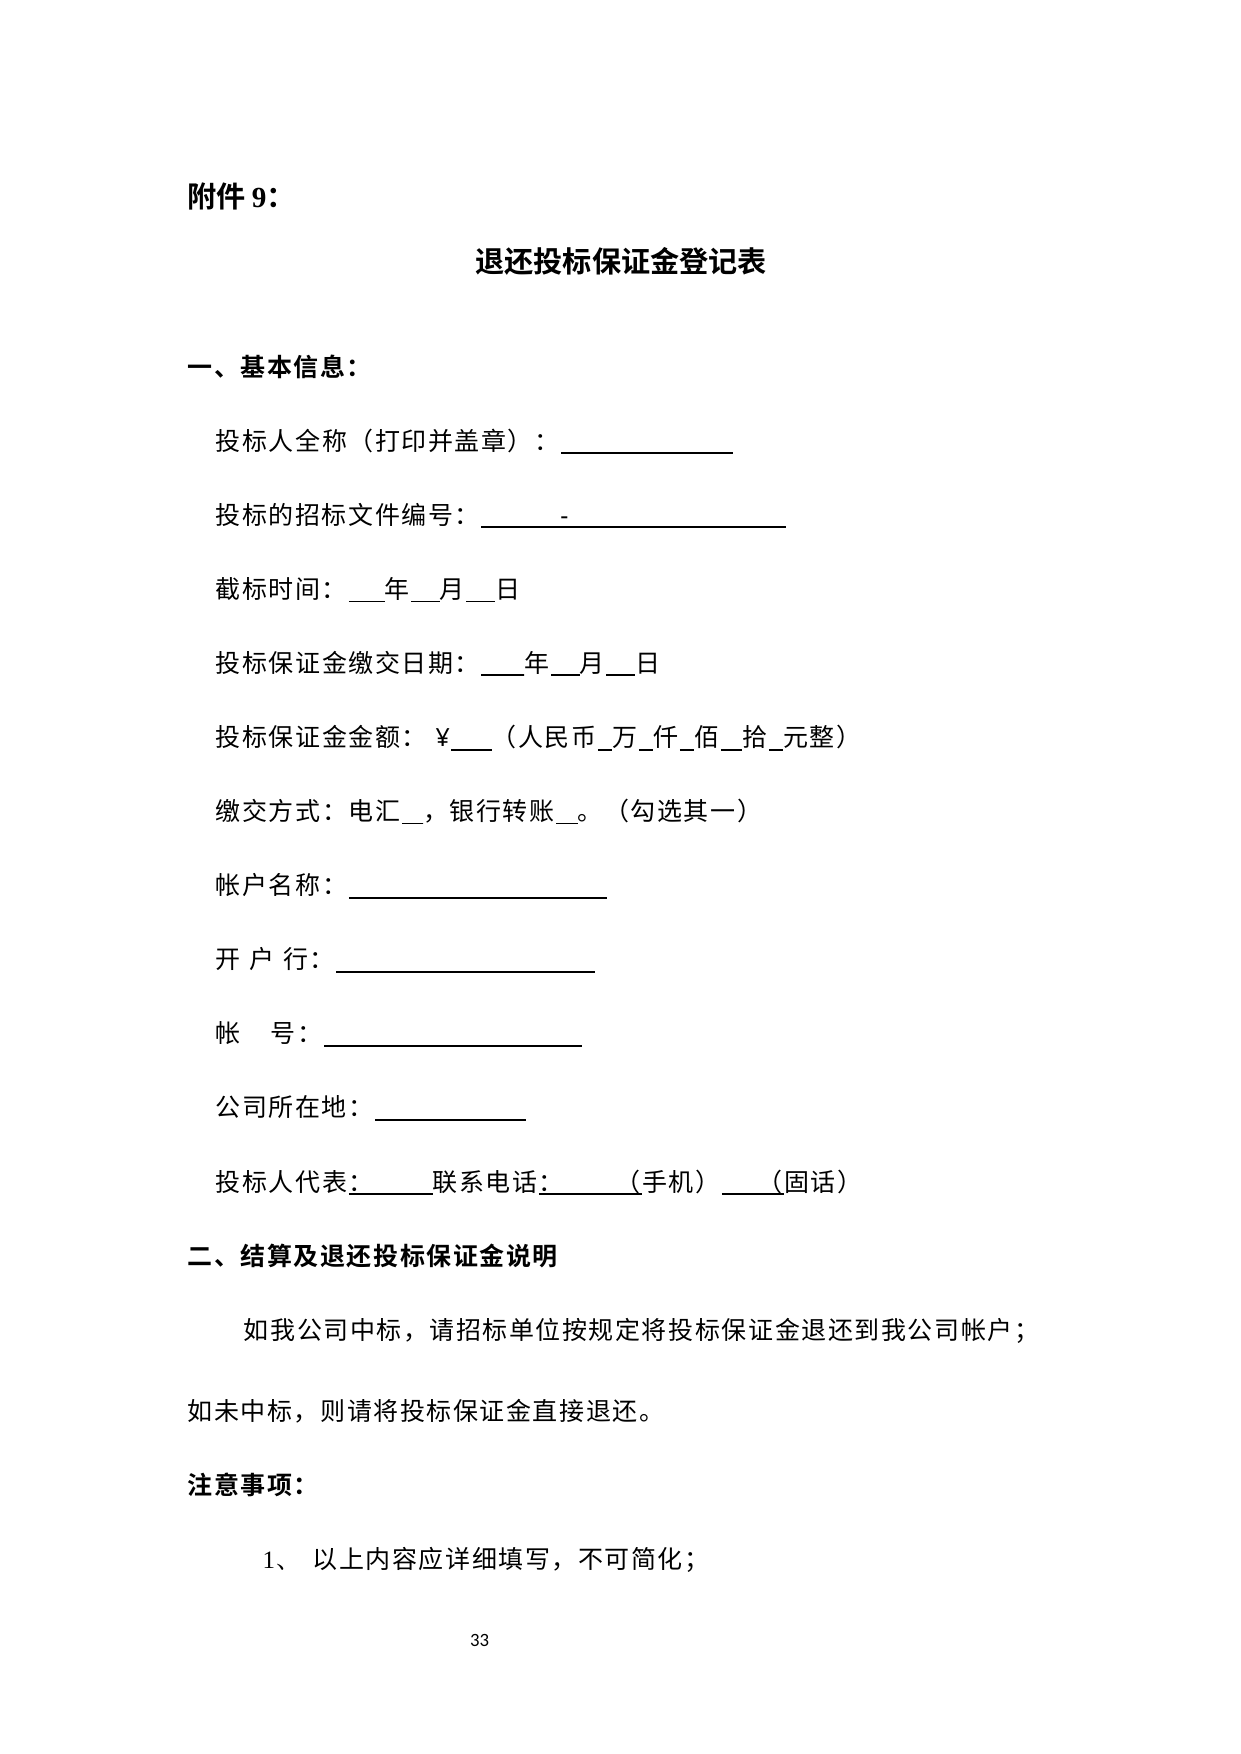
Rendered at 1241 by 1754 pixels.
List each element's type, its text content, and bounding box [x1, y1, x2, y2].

text 开 户 行： [187, 925, 1053, 990]
text 如我公司中标，请招标单位按规定将投标保证金退还到我公司帐户；如未中标，则请将投标保证金直接退还。 [187, 1296, 1053, 1442]
text 注意事项： [187, 1451, 1053, 1516]
text 投标保证金缴交日期： 年 月 日 [187, 629, 1053, 694]
text 投标人全称（打印并盖章）： [187, 407, 1053, 472]
text 帐 号： [187, 999, 1053, 1064]
text 退还投标保证金登记表 [187, 227, 1054, 292]
text 投标的招标文件编号： - [187, 481, 1053, 546]
text 投标保证金金额： ¥ （人民币 万 仟 佰 拾 元整） [187, 703, 1053, 768]
text 公司所在地： [187, 1073, 1053, 1138]
text 帐户名称： [187, 851, 1053, 916]
text 一、基本信息： [187, 333, 1053, 398]
text 缴交方式：电汇 ，银行转账 。（勾选其一） [187, 777, 1053, 842]
subtitle 附件9： [187, 162, 1053, 227]
text 投标人代表： 联系电话： （手机） （固话） [187, 1148, 1053, 1213]
list 以上内容应详细填写，不可简化； [275, 1525, 1053, 1590]
text 二、结算及退还投标保证金说明 [187, 1222, 1053, 1287]
text 截标时间： 年 月 日 [187, 555, 1053, 620]
